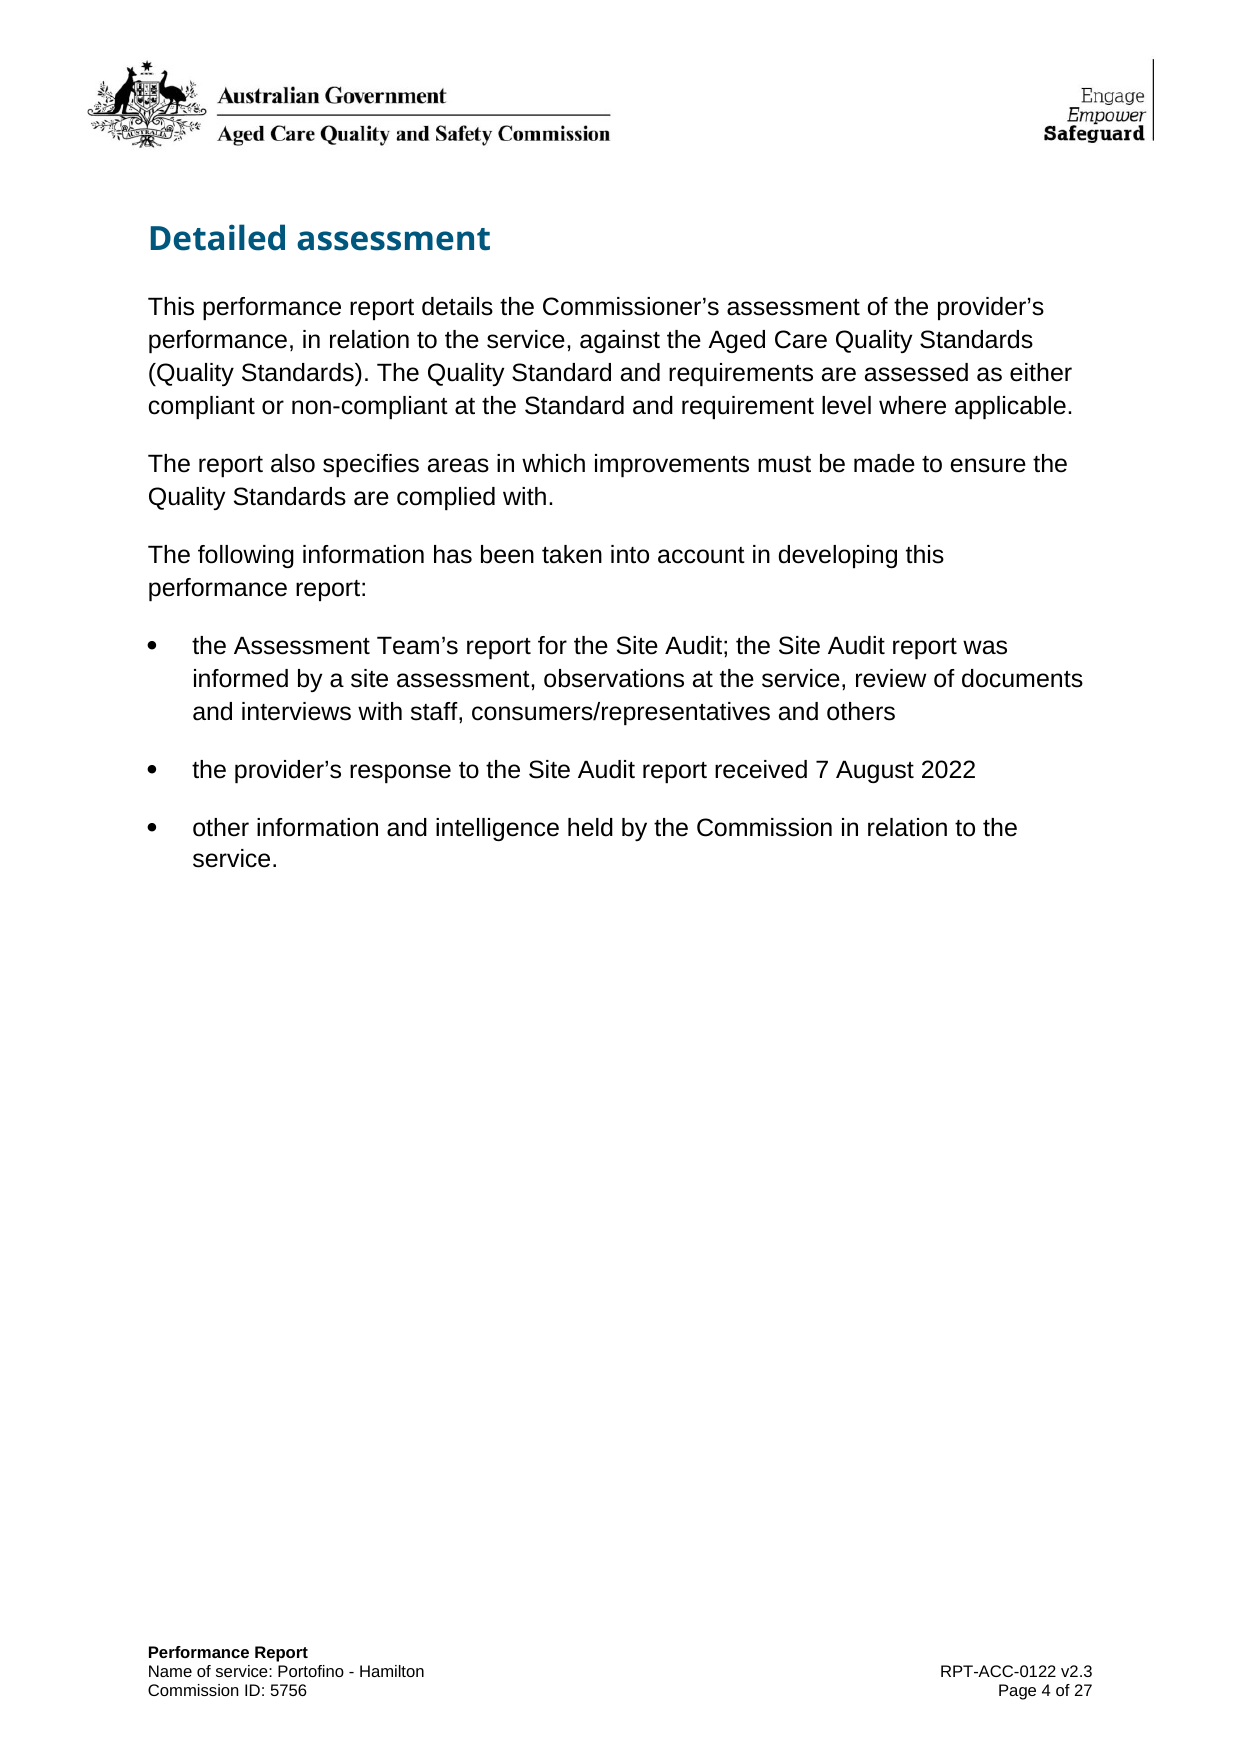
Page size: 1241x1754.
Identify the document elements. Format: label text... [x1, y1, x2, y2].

text The report also specifies areas in which improvements must be made to ensure the Quality Standards are complied with. [148, 449, 1092, 511]
text This performance report details the Commissioner’s assessment of the provider’s performance, in relation to the service, against the Aged Care Quality Standards (Quality Standards). The Quality Standard and requirements are assessed as either compliant or non-compliant at the Standard and requirement level where applicable. [148, 292, 1092, 420]
list the Assessment Team’s report for the Site Audit; the Site Audit report was informed by a site assessment, observations at the service, review of documents and interviews with staff, consumers/representatives and others [148, 631, 1092, 726]
list the provider’s response to the Site Audit report received 7 August 2022 [148, 755, 1092, 784]
subtitle Detailed assessment [148, 215, 1092, 260]
list other information and intelligence held by the Commission in relation to the service. [148, 813, 1092, 873]
text The following information has been taken into account in developing this performance report: [148, 540, 1092, 602]
picture [1, 0, 1241, 169]
